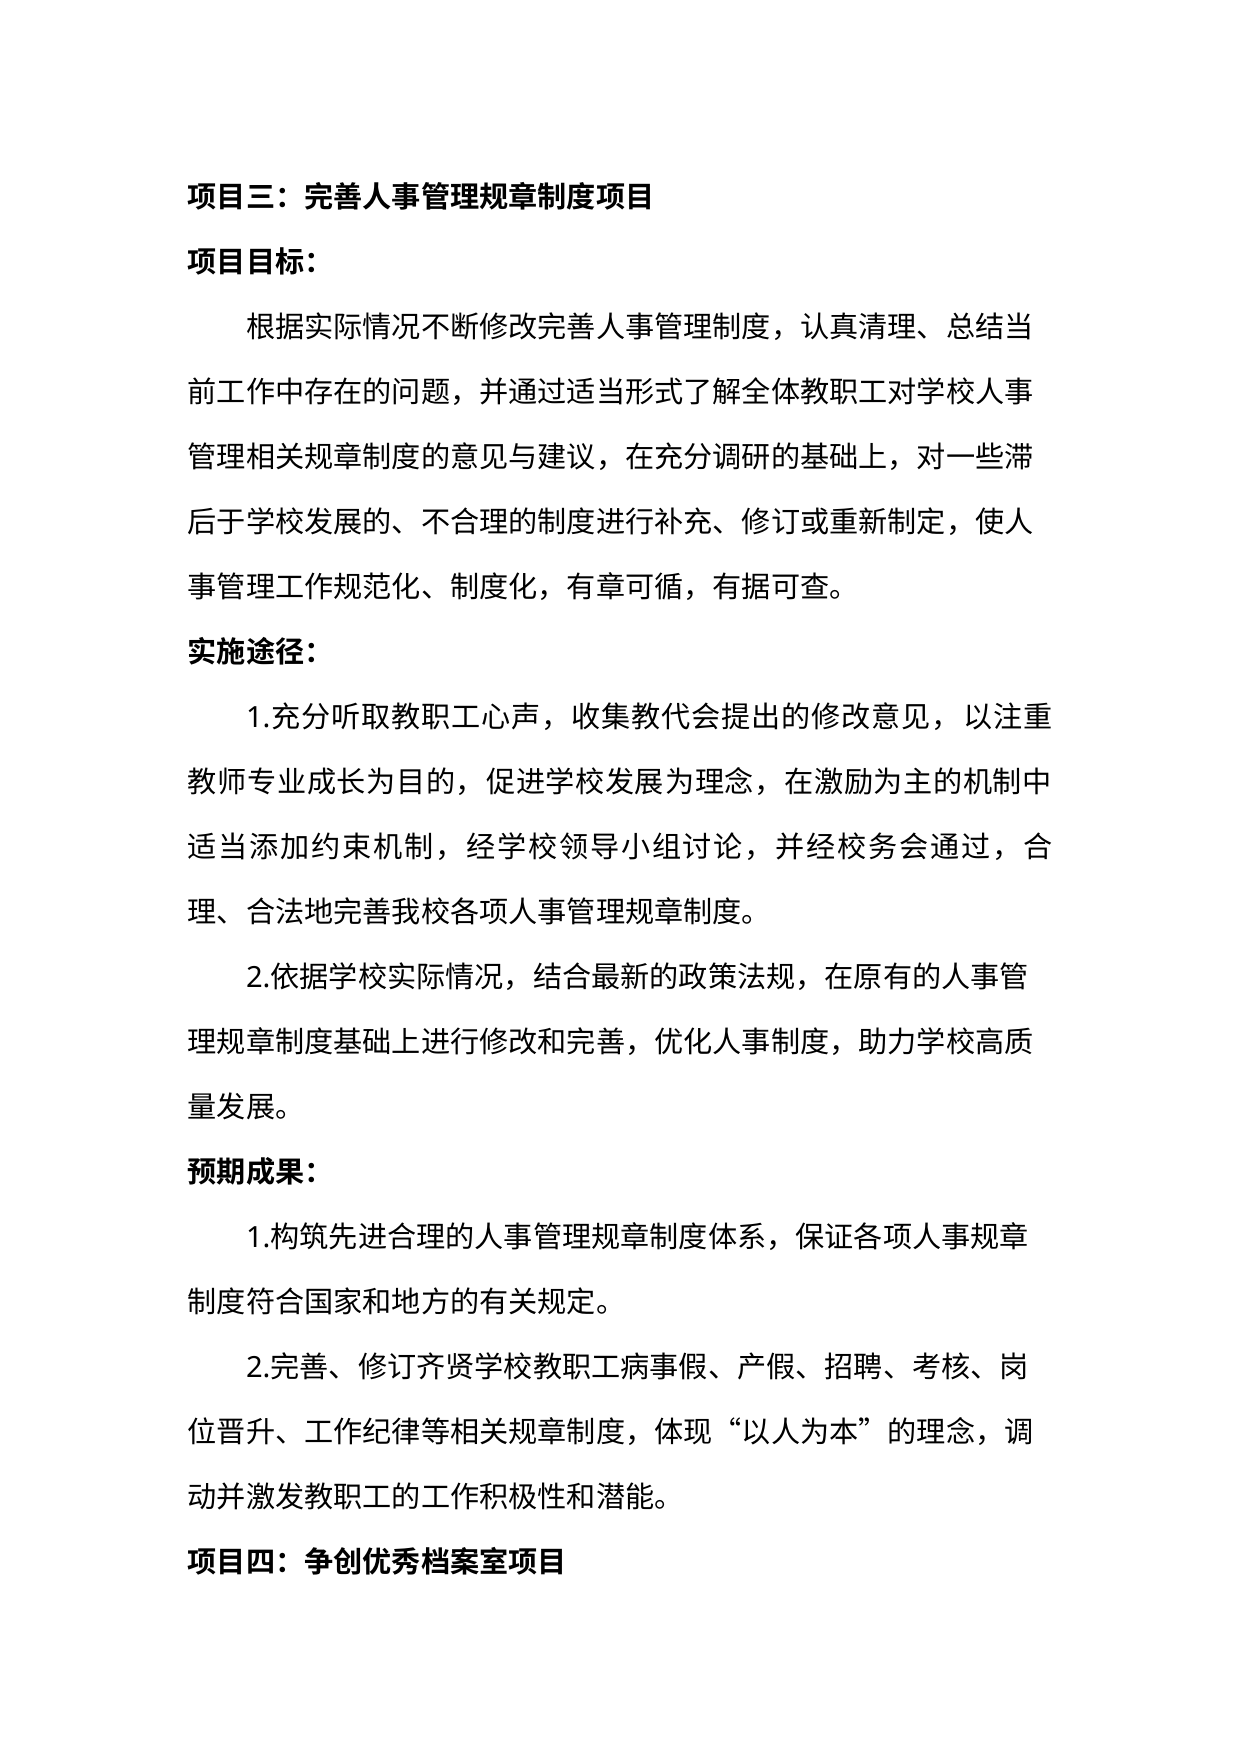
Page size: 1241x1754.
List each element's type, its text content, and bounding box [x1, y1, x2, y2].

text 项目四：争创优秀档案室项目 [187, 1527, 1053, 1592]
text 预期成果： [187, 1137, 1053, 1202]
text 项目三：完善人事管理规章制度项目 [187, 162, 1053, 227]
list 项目目标： [187, 227, 1053, 292]
text 1.充分听取教职工心声，收集教代会提出的修改意见，以注重教师专业成长为目的，促进学校发展为理念，在激励为主的机制中适当添加约束机制，经学校领导小组讨论，并经校务会通过，合理、合法地完善我校各项人事管理规章制度。 [187, 682, 1053, 942]
text 2.依据学校实际情况，结合最新的政策法规，在原有的人事管理规章制度基础上进行修改和完善，优化人事制度，助力学校高质量发展。 [187, 942, 1053, 1137]
list 根据实际情况不断修改完善人事管理制度，认真清理、总结当前工作中存在的问题，并通过适当形式了解全体教职工对学校人事管理相关规章制度的意见与建议，在充分调研的基础上，对一些滞后于学校发展的、不合理的制度进行补充、修订或重新制定，使人事管理工作规范化、制度化，有章可循，有据可查。 [187, 292, 1053, 617]
list 1.构筑先进合理的人事管理规章制度体系，保证各项人事规章制度符合国家和地方的有关规定。 [187, 1202, 1053, 1332]
list 2.完善、修订齐贤学校教职工病事假、产假、招聘、考核、岗位晋升、工作纪律等相关规章制度，体现“以人为本”的理念，调动并激发教职工的工作积极性和潜能。 [187, 1332, 1053, 1527]
text 实施途径： [187, 617, 1053, 682]
